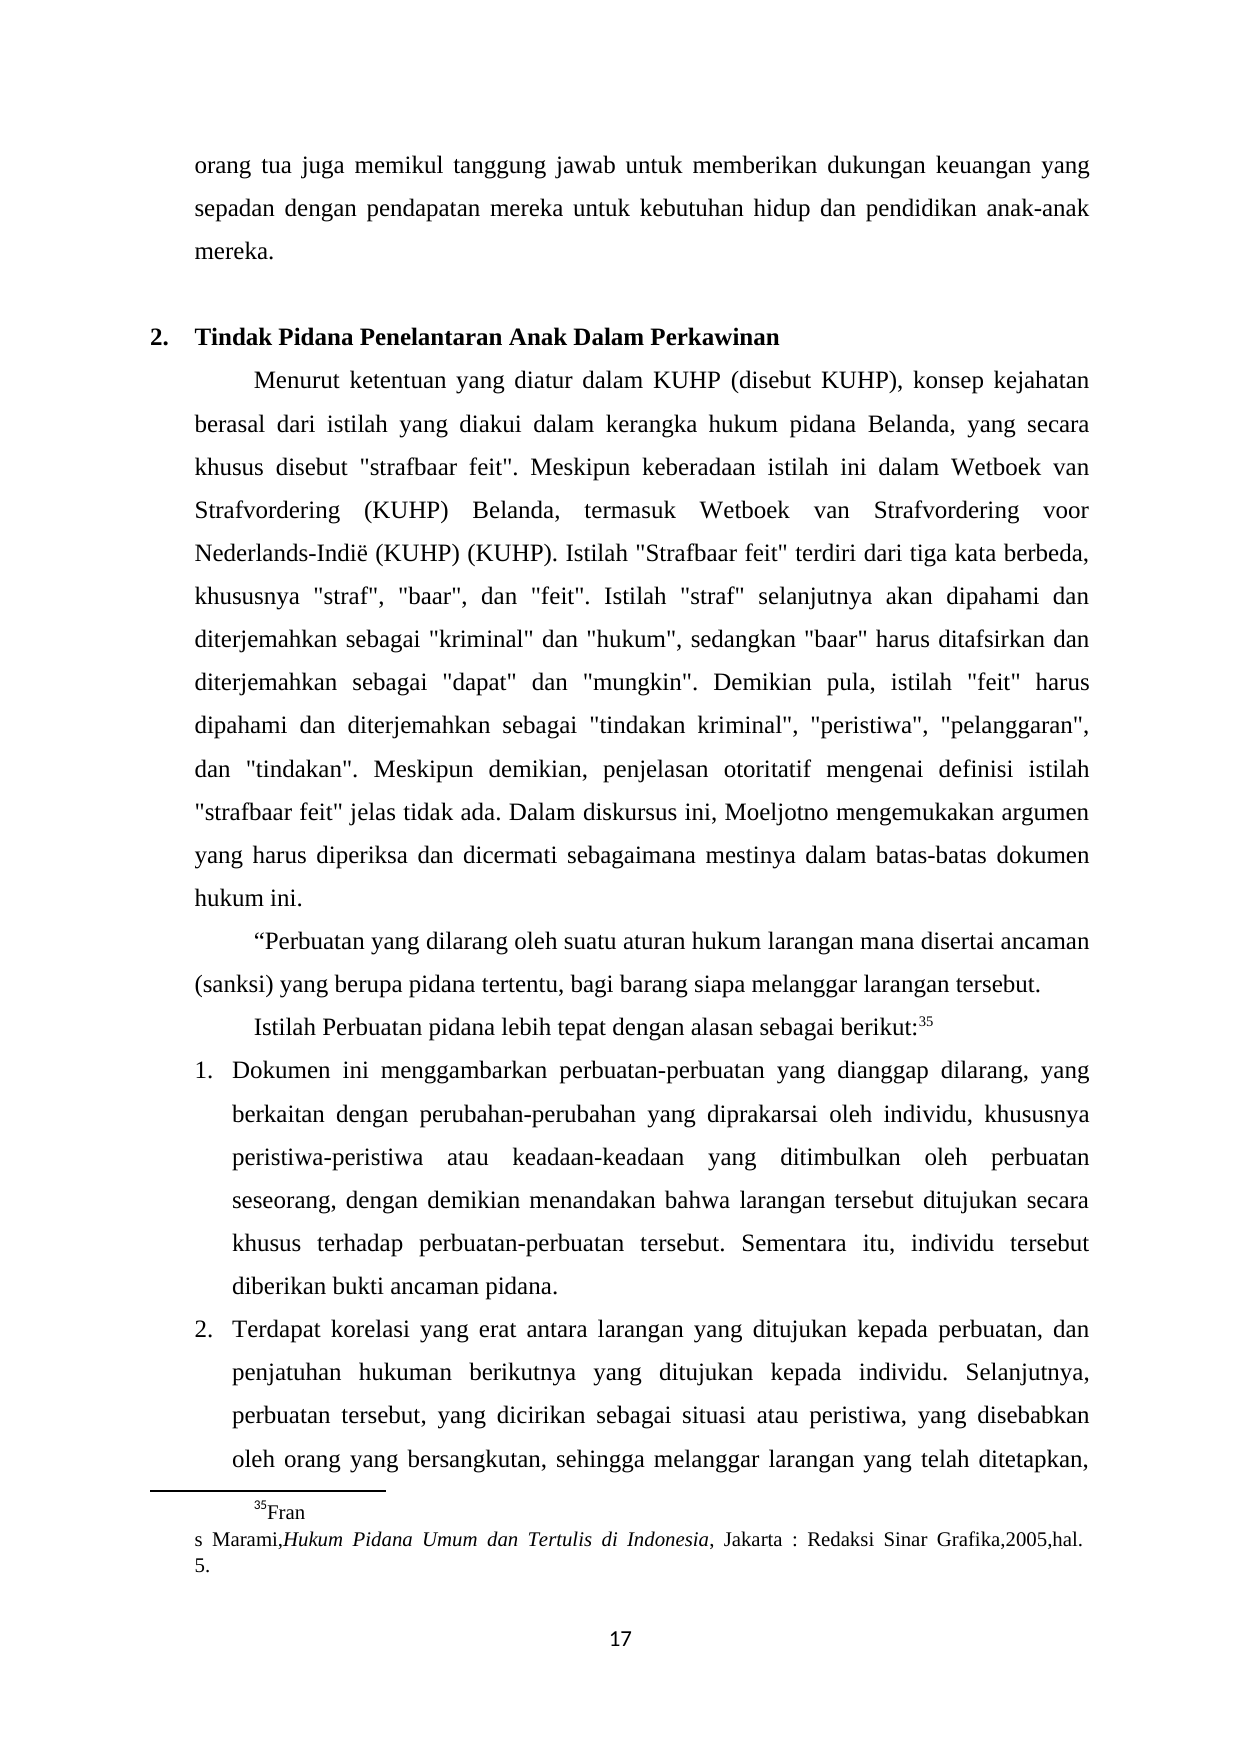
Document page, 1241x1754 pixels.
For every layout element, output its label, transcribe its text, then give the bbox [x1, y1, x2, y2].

list Tindak Pidana Penelantaran Anak Dalam Perkawinan [150, 322, 1090, 351]
list “Perbuatan yang dilarang oleh suatu aturan hukum larangan mana disertai ancaman (sanksi) yang berupa pidana tertentu, bagi barang siapa melanggar larangan tersebut. [194, 926, 1090, 998]
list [194, 1314, 1090, 1472]
list Dokumen ini menggambarkan perbuatan-perbuatan yang dianggap dilarang, yang berkaitan dengan perubahan-perubahan yang diprakarsai oleh individu, khususnya peristiwa-peristiwa atau keadaan-keadaan yang ditimbulkan oleh perbuatan seseorang, dengan demikian menandakan bahwa larangan tersebut ditujukan secara khusus terhadap perbuatan-perbuatan tersebut. Sementara itu, individu tersebut diberikan bukti ancaman pidana. [194, 1056, 1090, 1300]
list Menurut ketentuan yang diatur dalam KUHP (disebut KUHP), konsep kejahatan berasal dari istilah yang diakui dalam kerangka hukum pidana Belanda, yang secara khusus disebut "strafbaar feit". Meskipun keberadaan istilah ini dalam Wetboek van Strafvordering (KUHP) Belanda, termasuk Wetboek van Strafvordering voor Nederlands-Indië (KUHP) (KUHP). Istilah "Strafbaar feit" terdiri dari tiga kata berbeda, khususnya "straf", "baar", dan "feit". Istilah "straf" selanjutnya akan dipahami dan diterjemahkan sebagai "kriminal" dan "hukum", sedangkan "baar" harus ditafsirkan dan diterjemahkan sebagai "dapat" dan "mungkin". Demikian pula, istilah "feit" harus dipahami dan diterjemahkan sebagai "tindakan kriminal", "peristiwa", "pelanggaran", dan "tindakan". Meskipun demikian, penjelasan otoritatif mengenai definisi istilah "strafbaar feit" jelas tidak ada. Dalam diskursus ini, Moeljotno mengemukakan argumen yang harus diperiksa dan dicermati sebagaimana mestinya dalam batas-batas dokumen hukum ini. [194, 366, 1090, 912]
list Istilah Perbuatan pidana lebih tepat dengan alasan sebagai berikut: [194, 1012, 1090, 1041]
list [194, 150, 1090, 265]
